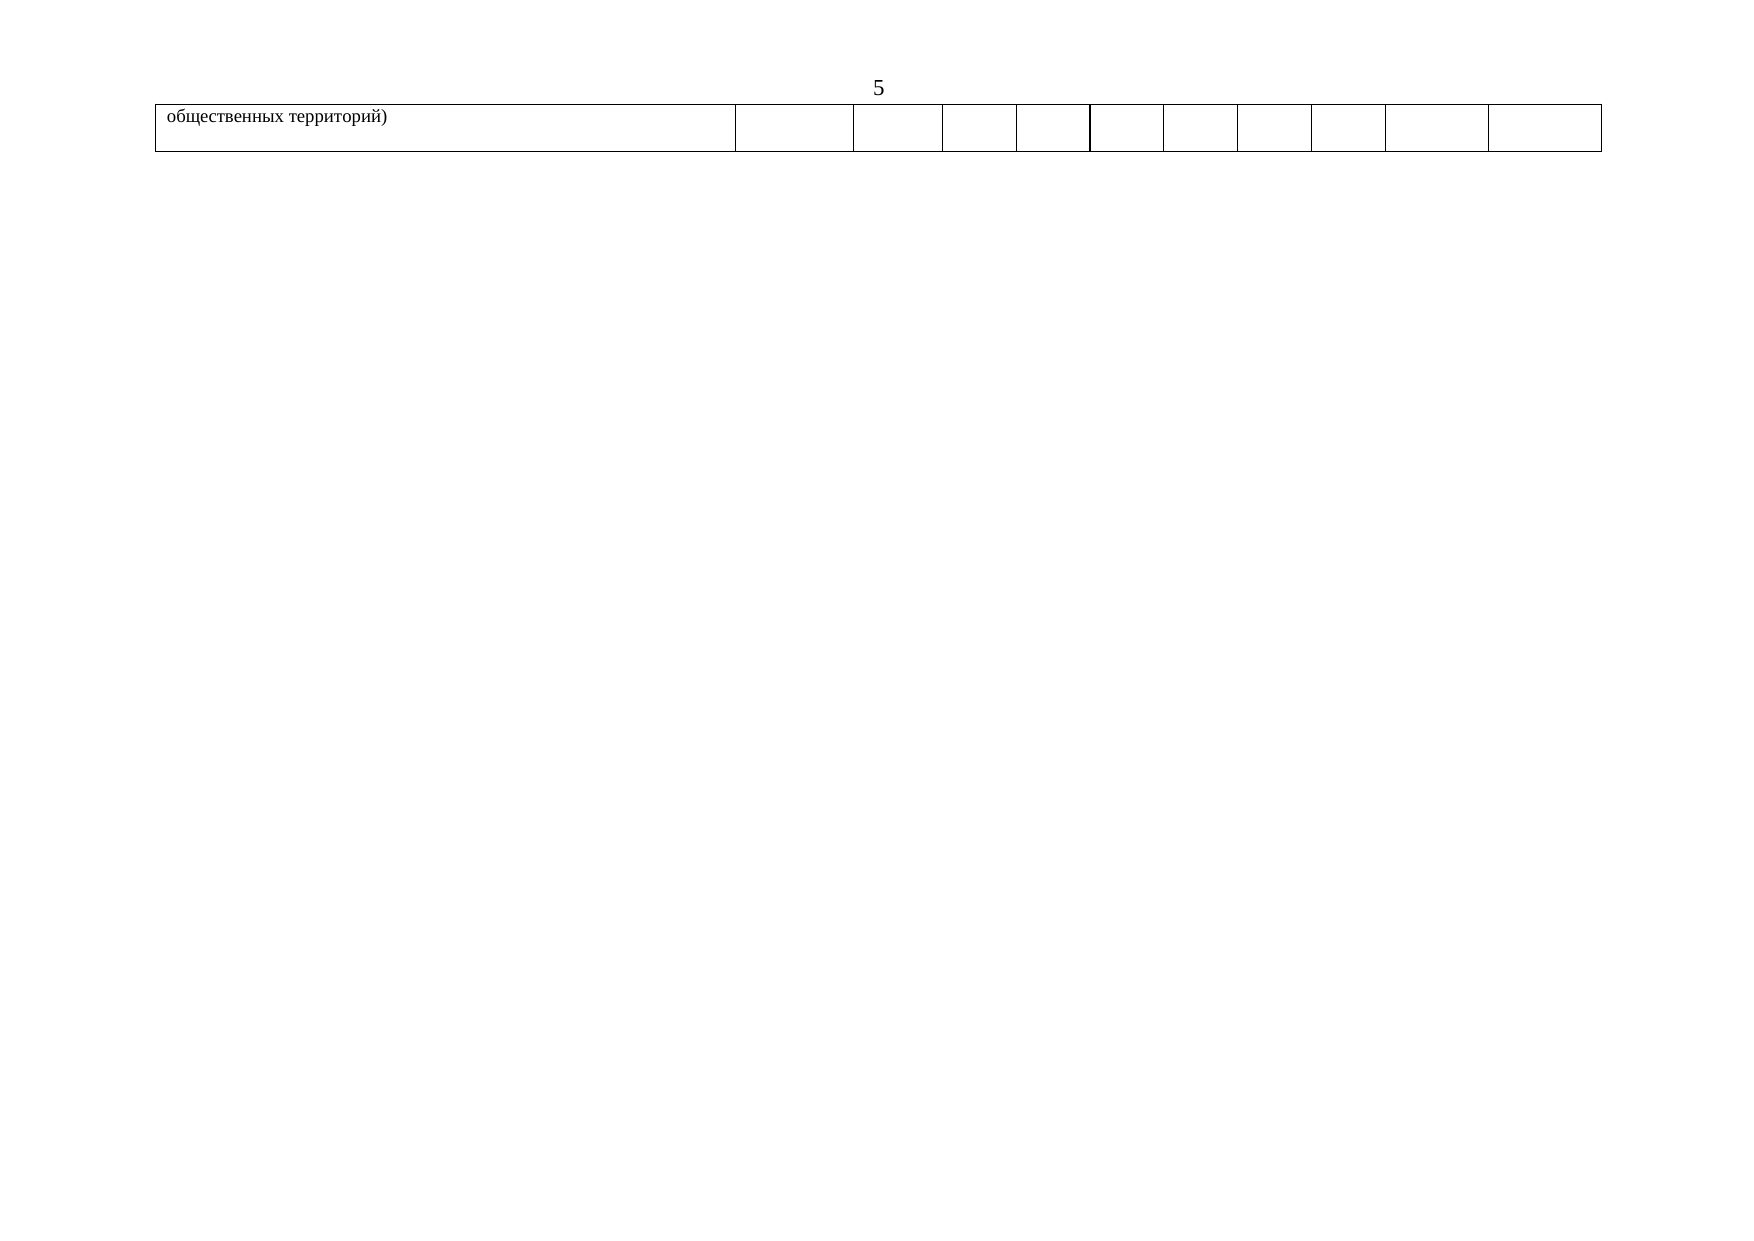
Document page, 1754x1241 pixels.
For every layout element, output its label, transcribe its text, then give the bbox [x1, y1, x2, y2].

table_cell 1 [854, 105, 942, 151]
table_cell 1 [1164, 105, 1237, 151]
table_cell 1 [1091, 105, 1163, 151]
table_cell 1 [1017, 105, 1089, 151]
table_cell 1 [1386, 105, 1488, 151]
table_cell 1 [1312, 105, 1385, 151]
table_cell 1 [1238, 105, 1311, 151]
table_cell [156, 105, 735, 151]
table_cell 2030 [1489, 105, 1601, 151]
table_cell 1 [943, 105, 1016, 151]
table_cell ед. [736, 105, 853, 151]
